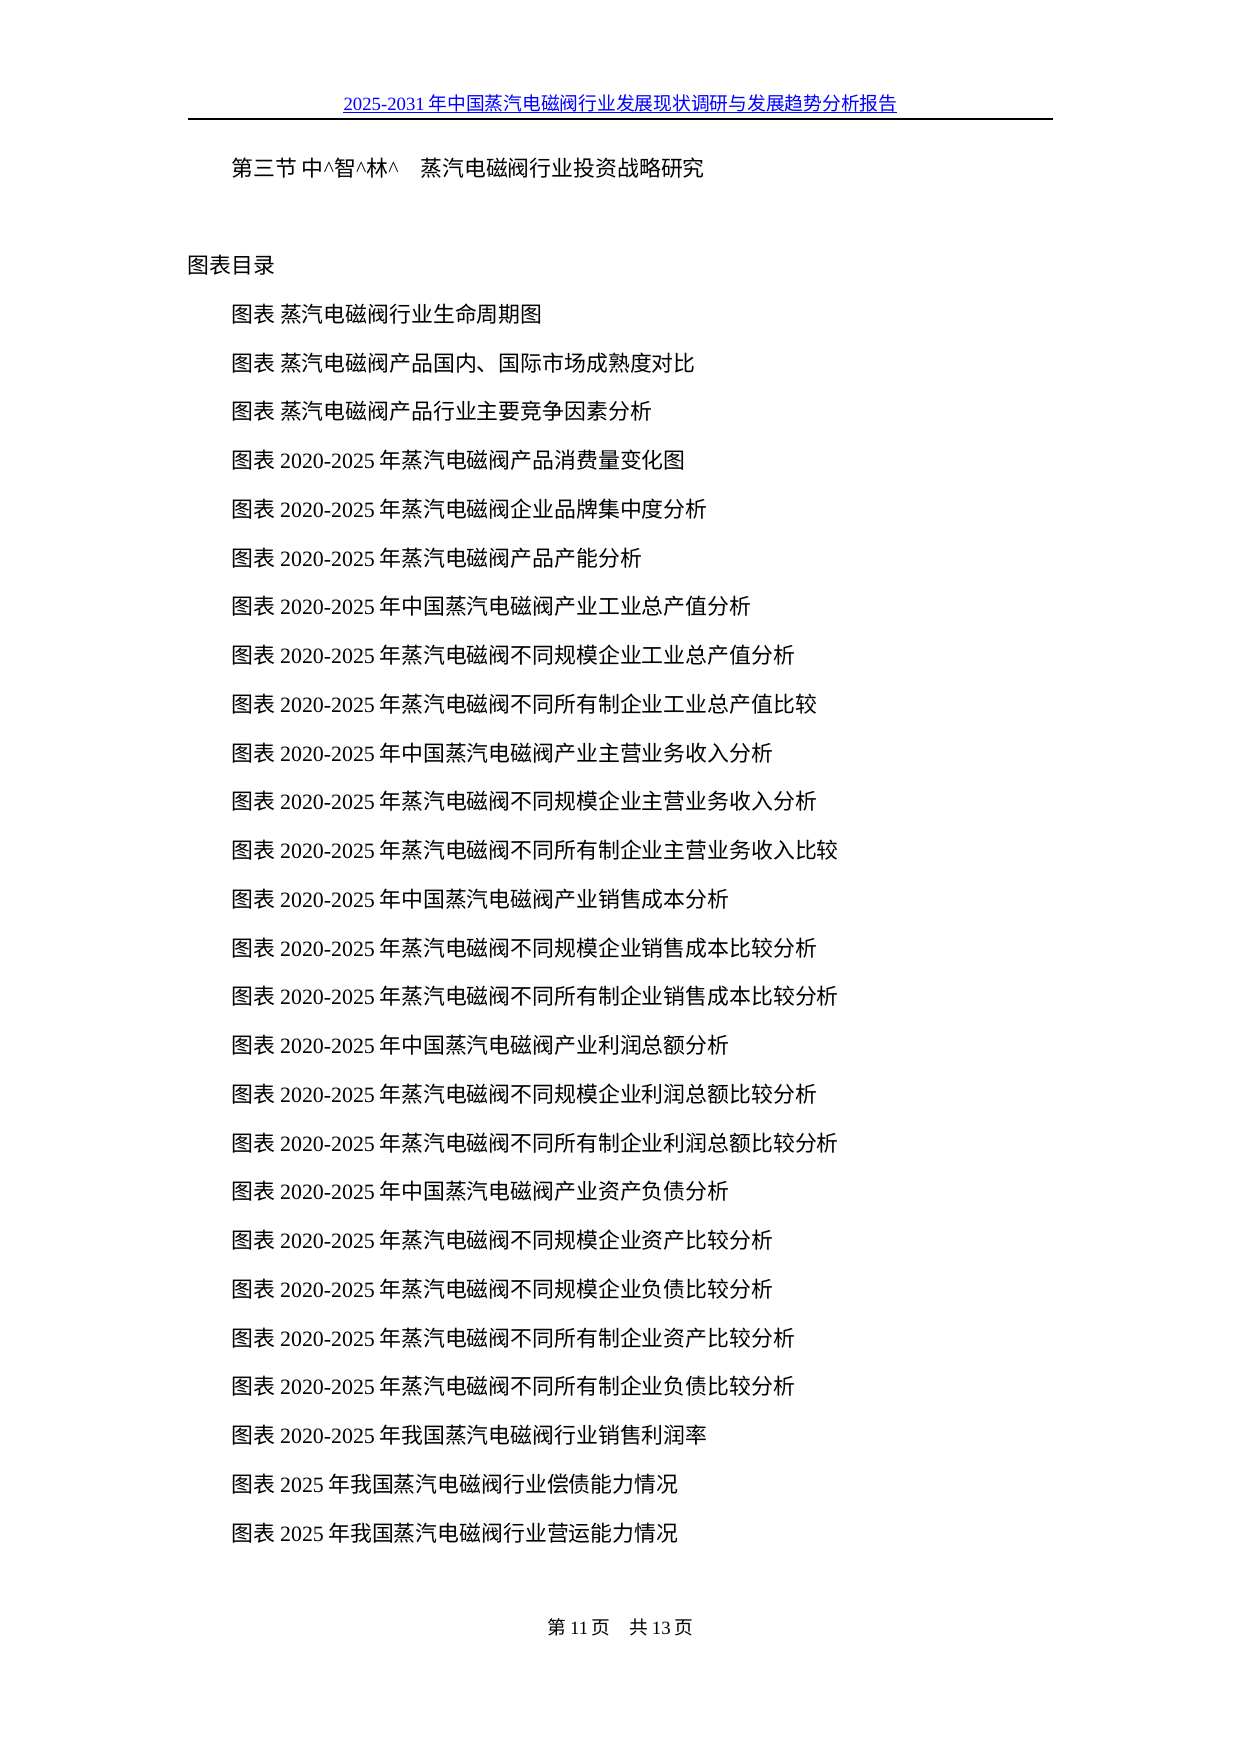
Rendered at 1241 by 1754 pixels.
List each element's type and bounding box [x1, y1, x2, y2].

text [187, 150, 1053, 1548]
